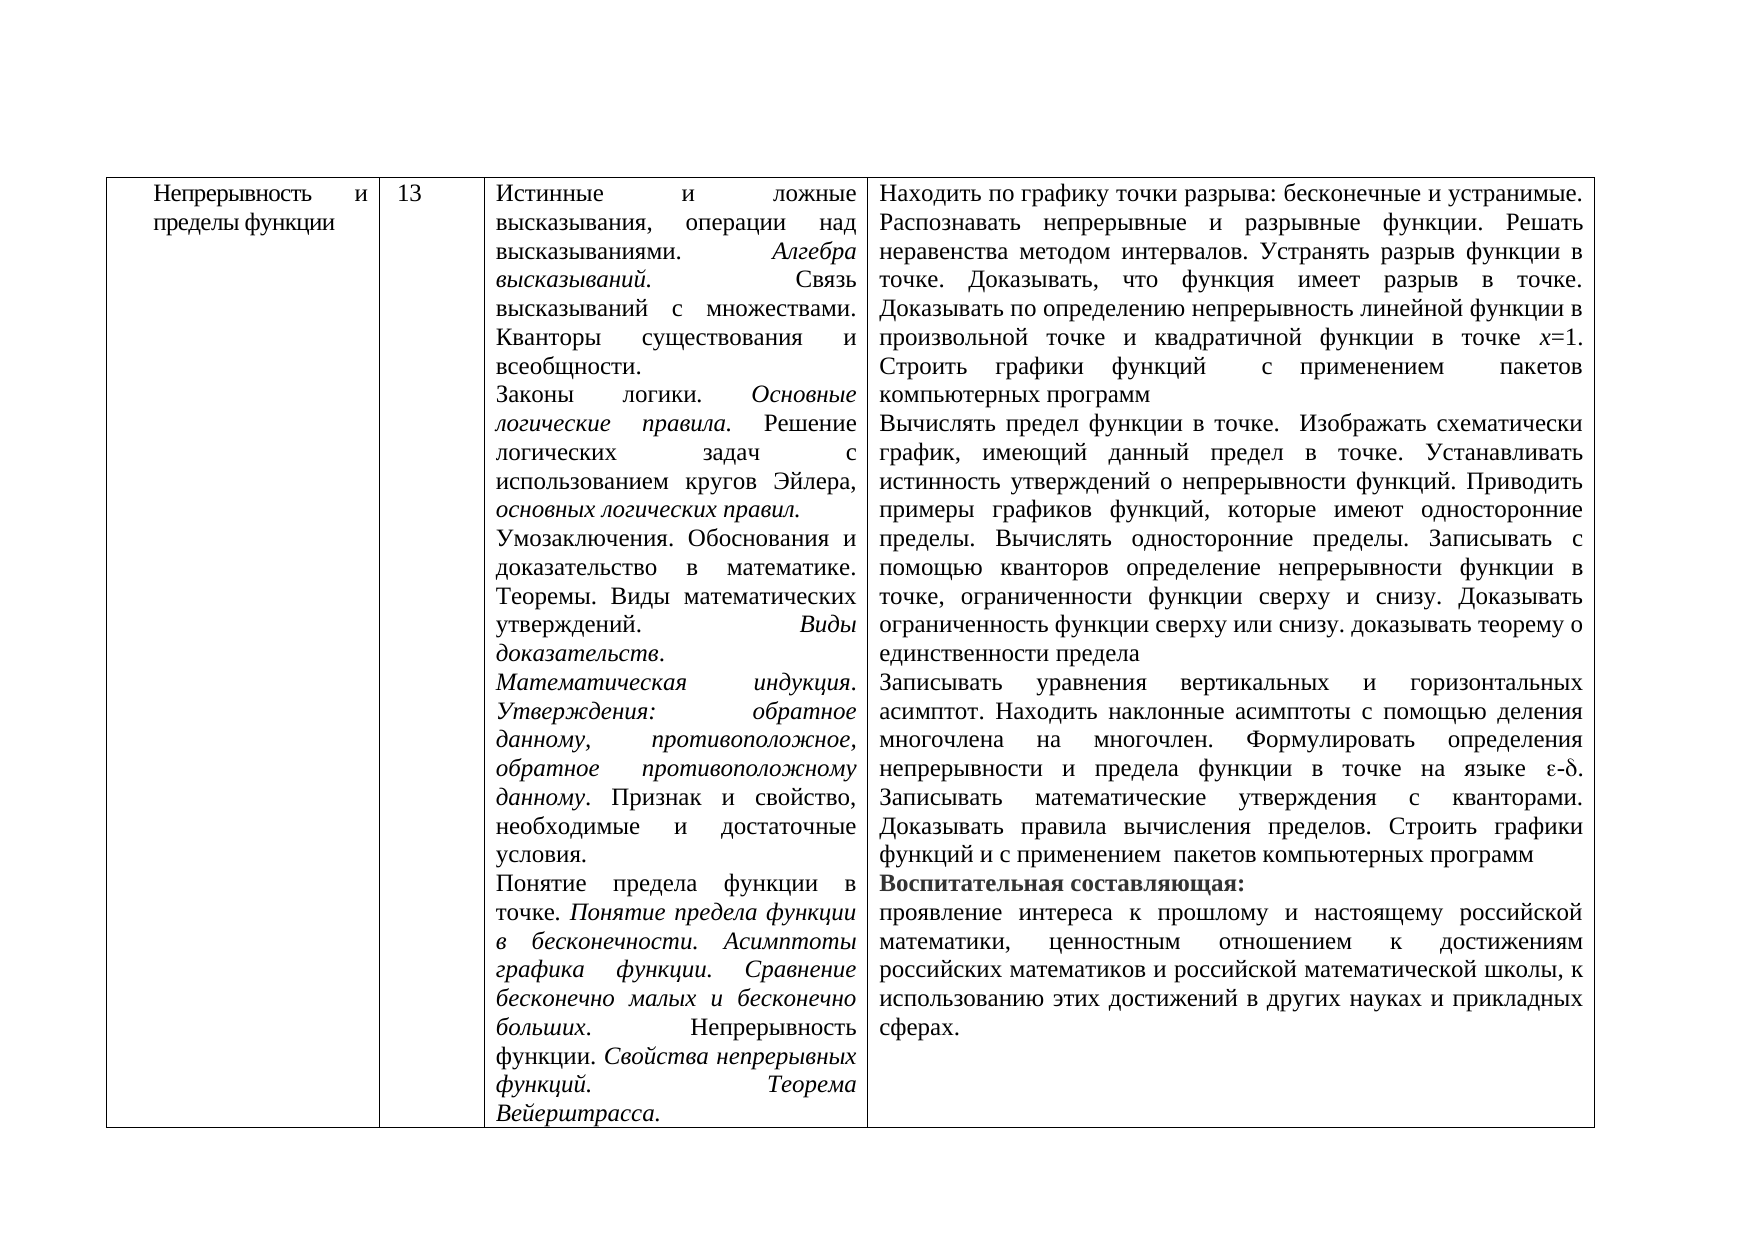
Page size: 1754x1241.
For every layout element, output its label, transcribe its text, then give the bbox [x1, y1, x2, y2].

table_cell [107, 178, 379, 1127]
table_cell 13 [380, 178, 484, 1127]
